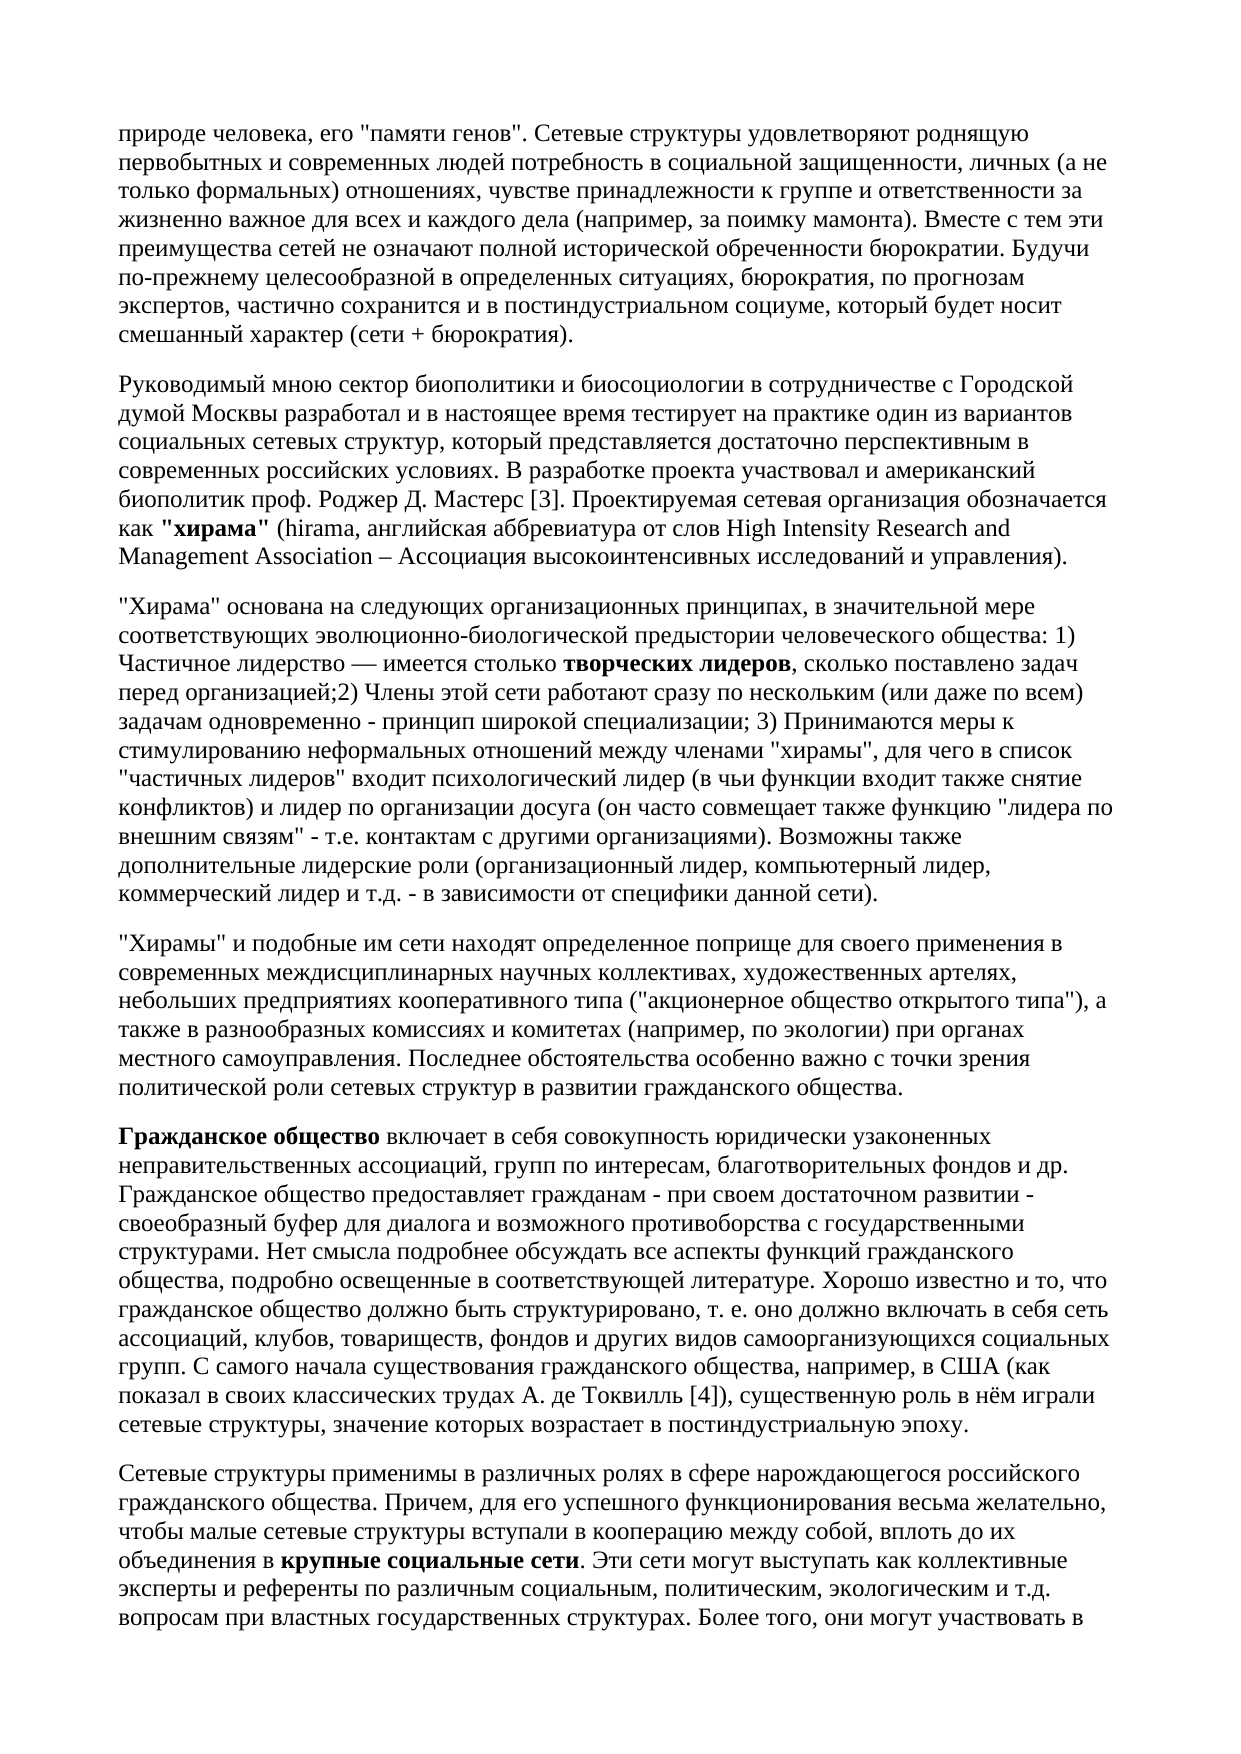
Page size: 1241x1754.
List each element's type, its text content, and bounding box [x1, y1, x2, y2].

text Руководимый мною сектор биополитики и биосоциологии в сотрудничестве с Городской думой Москвы разработал и в настоящее время тестирует на практике один из вариантов социальных сетевых структур, который представляется достаточно перспективным в современных российских условиях. В разработке проекта участвовал и американский биополитик проф. Роджер Д. Мастерс [3]. Проектируемая сетевая организация обозначается как "хирама" (hirama, английская аббревиатура от слов High Intensity Research and Management Association – Ассоциация высокоинтенсивных исследований и управления). [118, 369, 1122, 570]
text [118, 1458, 1122, 1631]
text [118, 118, 1122, 348]
text "Хирамы" и подобные им сети находят определенное поприще для своего применения в современных междисциплинарных научных коллективах, художественных артелях, небольших предприятиях кооперативного типа ("акционерное общество открытого типа"), а также в разнообразных комиссиях и комитетах (например, по экологии) при органах местного самоуправления. Последнее обстоятельства особенно важно с точки зрения политической роли сетевых структур в развитии гражданского общества. [118, 928, 1122, 1101]
text Гражданское общество включает в себя совокупность юридически узаконенных неправительственных ассоциаций, групп по интересам, благотворительных фондов и др. Гражданское общество предоставляет гражданам - при своем достаточном развитии - своеобразный буфер для диалога и возможного противоборства с государственными структурами. Нет смысла подробнее обсуждать все аспекты функций гражданского общества, подробно освещенные в соответствующей литературе. Хорошо известно и то, что гражданское общество должно быть структурировано, т. е. оно должно включать в себя сеть ассоциаций, клубов, товариществ, фондов и других видов самоорганизующихся социальных групп. С самого начала существования гражданского общества, например, в США (как показал в своих классических трудах А. де Токвилль [4]), существенную роль в нём играли сетевые структуры, значение которых возрастает в постиндустриальную эпоху. [118, 1121, 1122, 1438]
text "Хирама" основана на следующих организационных принципах, в значительной мере соответствующих эволюционно-биологической предыстории человеческого общества: 1) Частичное лидерство — имеется столько творческих лидеров, сколько поставлено задач перед организацией;2) Члены этой сети работают сразу по нескольким (или даже по всем) задачам одновременно - принцип широкой специализации; 3) Принимаются меры к стимулированию неформальных отношений между членами "хирамы", для чего в список "частичных лидеров" входит психологический лидер (в чьи функции входит также снятие конфликтов) и лидер по организации досуга (он часто совмещает также функцию "лидера по внешним связям" - т.е. контактам с другими организациями). Возможны также дополнительные лидерские роли (организационный лидер, компьютерный лидер, коммерческий лидер и т.д. - в зависимости от специфики данной сети). [118, 591, 1122, 907]
